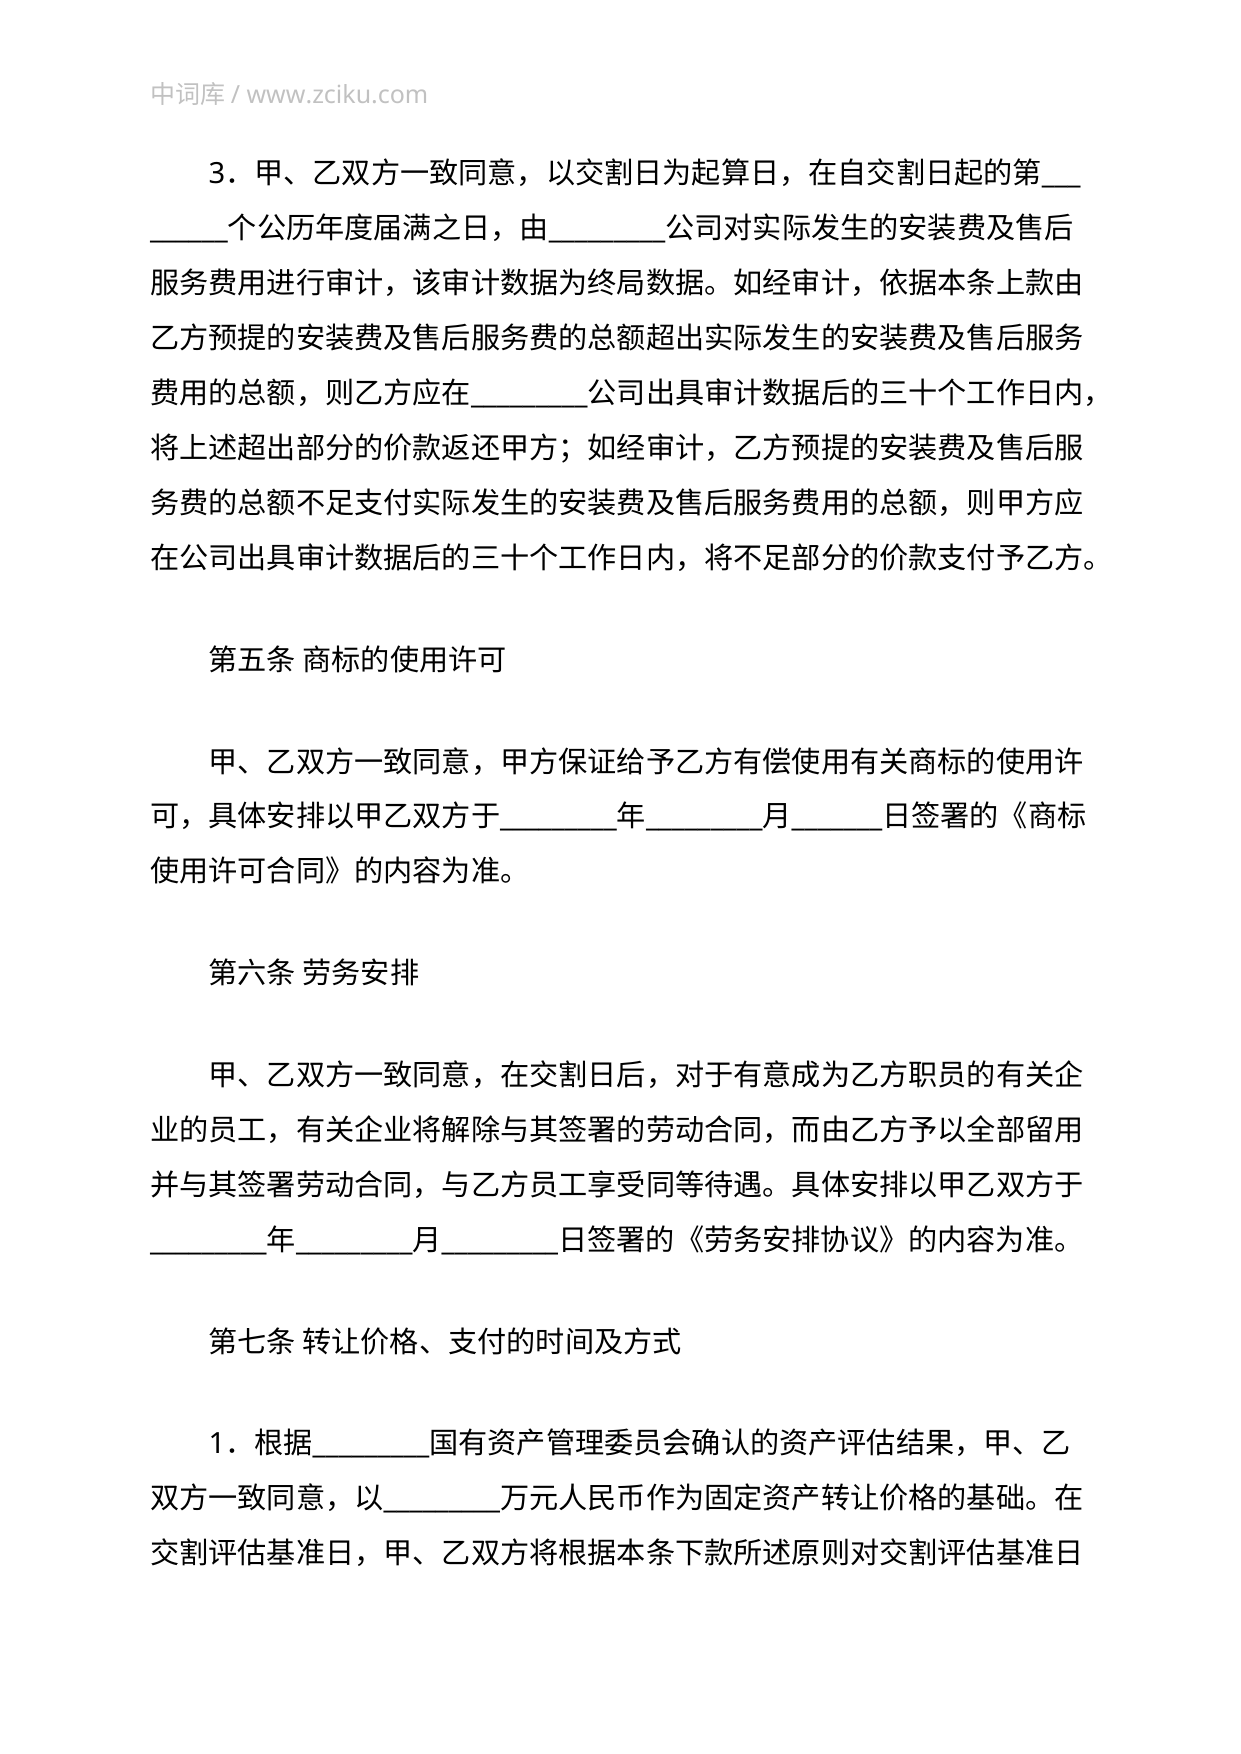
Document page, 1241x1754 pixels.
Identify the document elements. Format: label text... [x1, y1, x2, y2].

text 第六条 劳务安排 [150, 950, 1090, 992]
text 第七条 转让价格、支付的时间及方式 [150, 1318, 1090, 1361]
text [150, 1420, 1090, 1572]
text 第五条 商标的使用许可 [150, 636, 1090, 679]
text 甲、乙双方一致同意，甲方保证给予乙方有偿使用有关商标的使用许可，具体安排以甲乙双方于_________年_________月_______日签署的《商标使用许可合同》的内容为准。 [150, 738, 1090, 890]
text 3．甲、乙双方一致同意，以交割日为起算日，在自交割日起的第_________个公历年度届满之日，由_________公司对实际发生的安装费及售后服务费用进行审计，该审计数据为终局数据。如经审计，依据本条上款由乙方预提的安装费及售后服务费的总额超出实际发生的安装费及售后服务费用的总额，则乙方应在_________公司出具审计数据后的三十个工作日内，将上述超出部分的价款返还甲方；如经审计，乙方预提的安装费及售后服务费的总额不足支付实际发生的安装费及售后服务费用的总额，则甲方应在公司出具审计数据后的三十个工作日内，将不足部分的价款支付予乙方。 [150, 150, 1090, 577]
text 甲、乙双方一致同意，在交割日后，对于有意成为乙方职员的有关企业的员工，有关企业将解除与其签署的劳动合同，而由乙方予以全部留用并与其签署劳动合同，与乙方员工享受同等待遇。具体安排以甲乙双方于_________年_________月_________日签署的《劳务安排协议》的内容为准。 [150, 1052, 1090, 1259]
